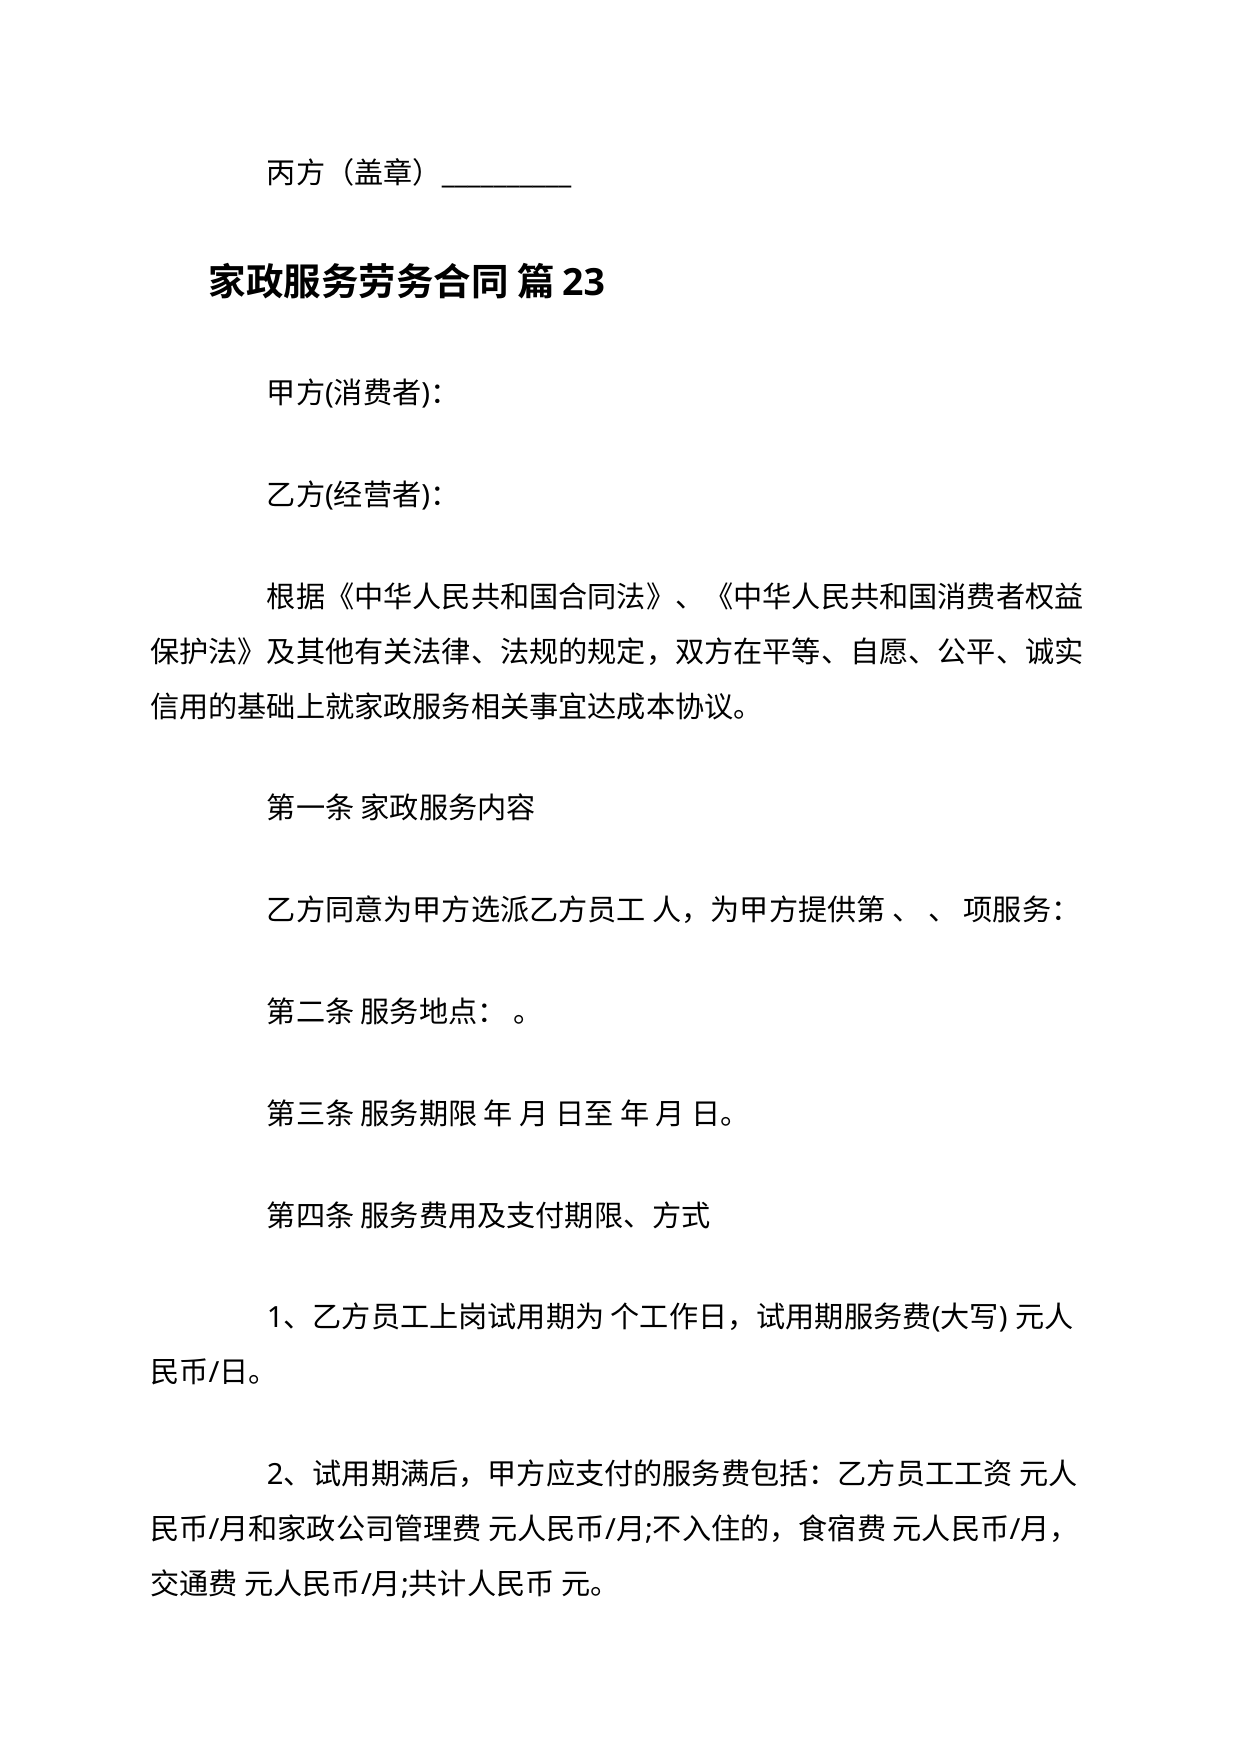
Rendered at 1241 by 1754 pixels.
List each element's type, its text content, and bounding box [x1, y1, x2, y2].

text 乙方(经营者)： [150, 472, 1090, 514]
text 第二条 服务地点： 。 [150, 989, 1090, 1031]
text 家政服务劳务合同 篇23 [150, 252, 1090, 306]
text 乙方同意为甲方选派乙方员工 人，为甲方提供第 、 、 项服务： [150, 887, 1090, 929]
text 根据《中华人民共和国合同法》、《中华人民共和国消费者权益保护法》及其他有关法律、法规的规定，双方在平等、自愿、公平、诚实信用的基础上就家政服务相关事宜达成本协议。 [150, 573, 1090, 726]
text 丙方（盖章）__________ [150, 150, 1090, 192]
text 第一条 家政服务内容 [150, 785, 1090, 827]
text 第三条 服务期限 年 月 日至 年 月 日。 [150, 1090, 1090, 1133]
text 2、试用期满后，甲方应支付的服务费包括：乙方员工工资 元人民币/月和家政公司管理费 元人民币/月;不入住的，食宿费 元人民币/月，交通费 元人民币/月;共计人民币 元。 [150, 1451, 1090, 1603]
text 1、乙方员工上岗试用期为 个工作日，试用期服务费(大写) 元人民币/日。 [150, 1294, 1090, 1391]
text 第四条 服务费用及支付期限、方式 [150, 1192, 1090, 1234]
text 甲方(消费者)： [150, 369, 1090, 412]
